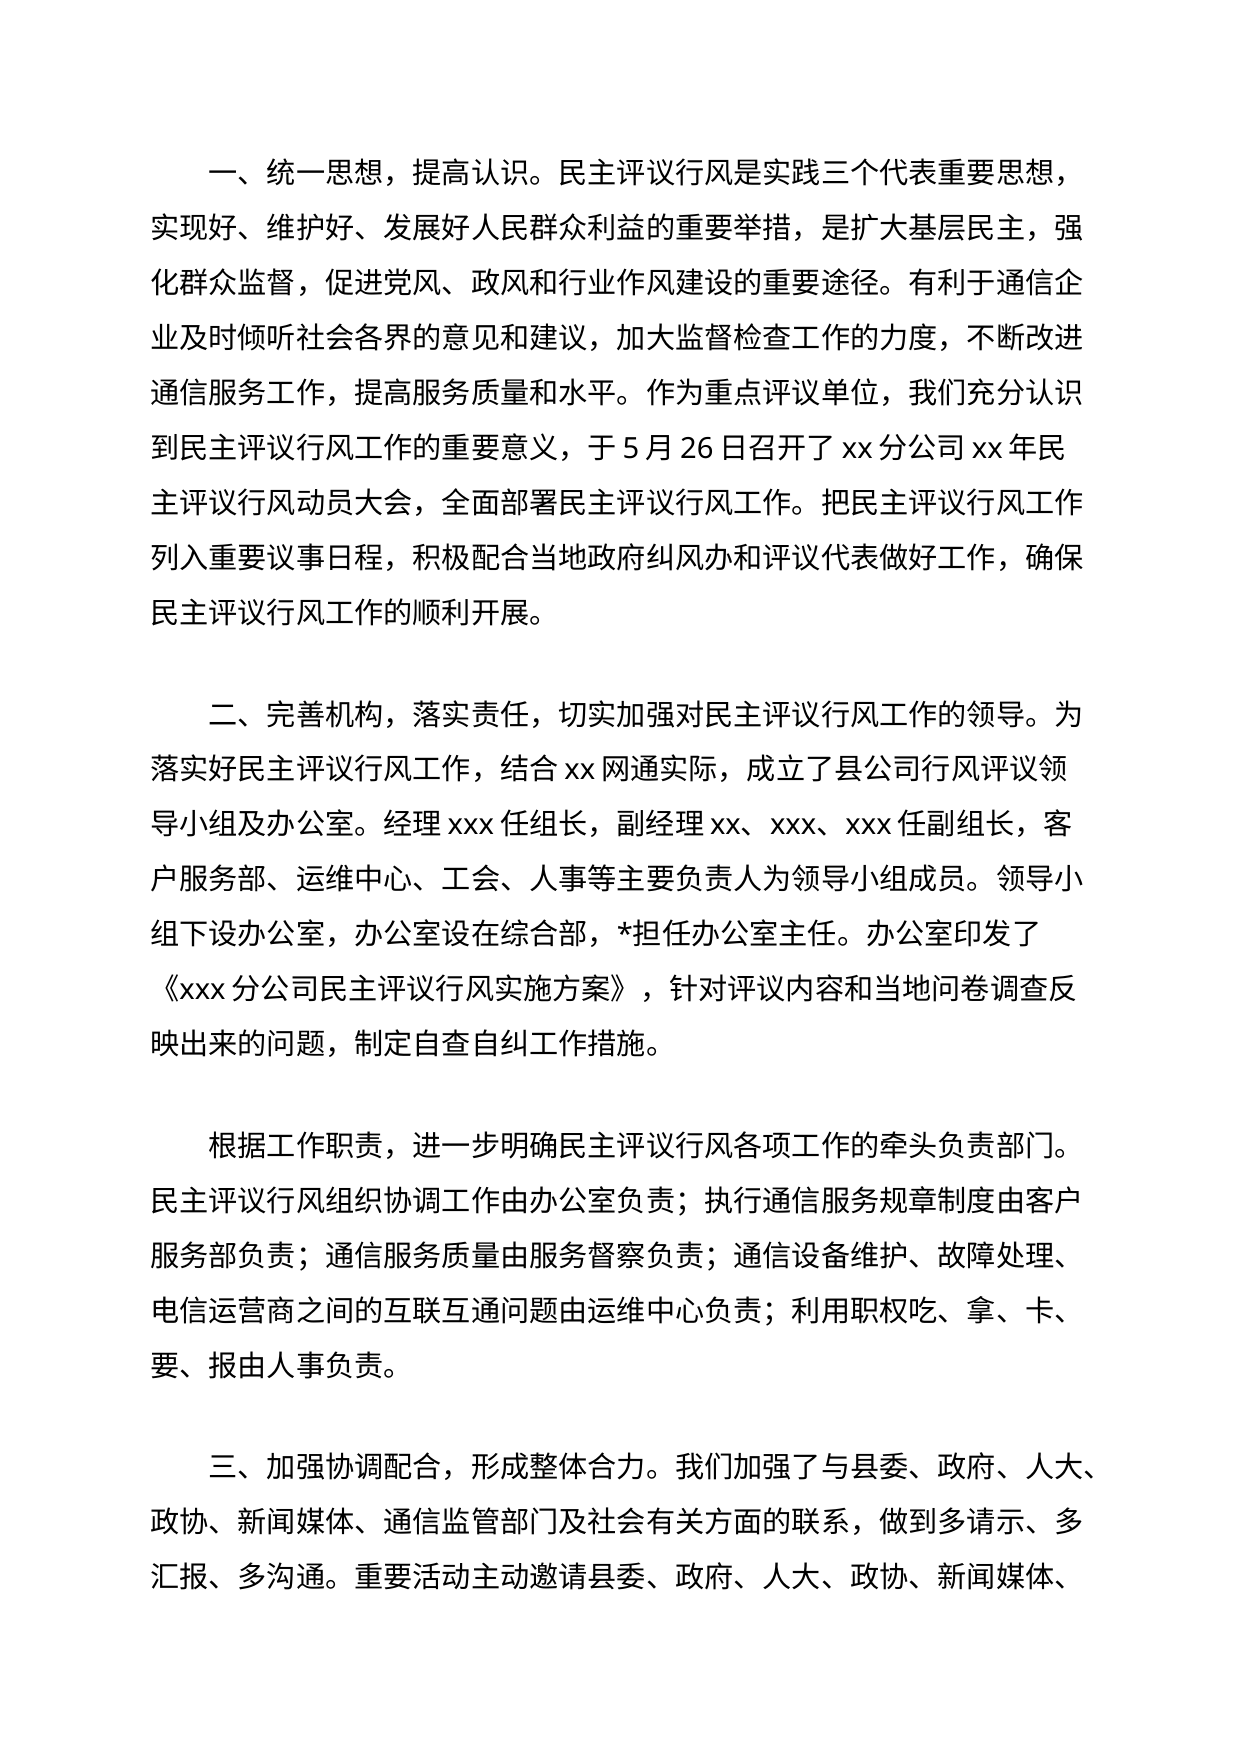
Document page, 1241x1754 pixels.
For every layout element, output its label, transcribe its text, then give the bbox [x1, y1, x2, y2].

text 一、统一思想，提高认识。民主评议行风是实践三个代表重要思想，实现好、维护好、发展好人民群众利益的重要举措，是扩大基层民主，强化群众监督，促进党风、政风和行业作风建设的重要途径。有利于通信企业及时倾听社会各界的意见和建议，加大监督检查工作的力度，不断改进通信服务工作，提高服务质量和水平。作为重点评议单位，我们充分认识到民主评议行风工作的重要意义，于5月26日召开了xx分公司xx年民主评议行风动员大会，全面部署民主评议行风工作。把民主评议行风工作列入重要议事日程，积极配合当地政府纠风办和评议代表做好工作，确保民主评议行风工作的顺利开展。 [150, 150, 1090, 632]
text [150, 1444, 1090, 1596]
text 二、完善机构，落实责任，切实加强对民主评议行风工作的领导。为落实好民主评议行风工作，结合xx网通实际，成立了县公司行风评议领导小组及办公室。经理xxx任组长，副经理xx、xxx、xxx任副组长，客户服务部、运维中心、工会、人事等主要负责人为领导小组成员。领导小组下设办公室，办公室设在综合部，*担任办公室主任。办公室印发了《xxx分公司民主评议行风实施方案》，针对评议内容和当地问卷调查反映出来的问题，制定自查自纠工作措施。 [150, 691, 1090, 1063]
text 根据工作职责，进一步明确民主评议行风各项工作的牵头负责部门。民主评议行风组织协调工作由办公室负责；执行通信服务规章制度由客户服务部负责；通信服务质量由服务督察负责；通信设备维护、故障处理、电信运营商之间的互联互通问题由运维中心负责；利用职权吃、拿、卡、要、报由人事负责。 [150, 1123, 1090, 1384]
